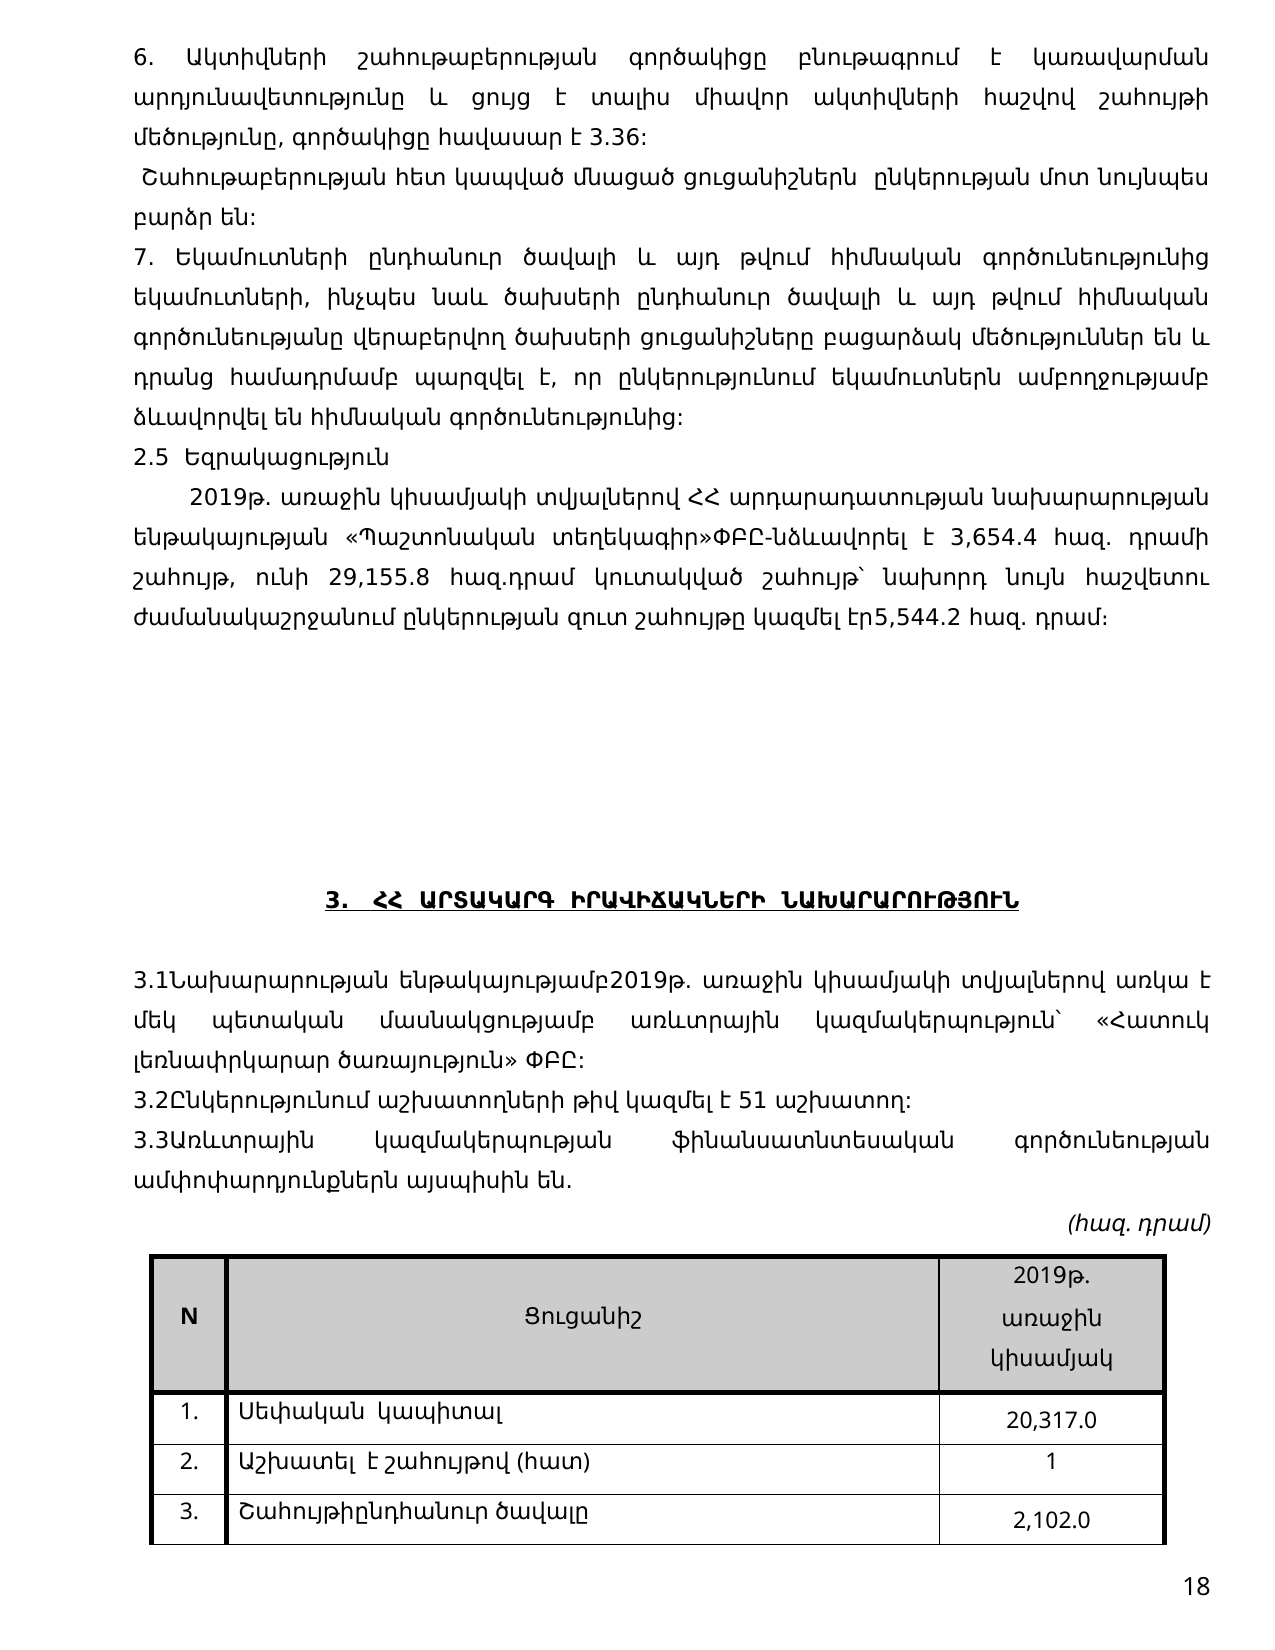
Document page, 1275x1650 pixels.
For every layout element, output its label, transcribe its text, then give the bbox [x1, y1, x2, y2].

table_cell 2,102.0 [940, 1495, 1162, 1544]
text Շահութաբերության հետ կապված մնացած ցուցանիշներն ընկերության մոտ նույնպես բարձր են: [133, 164, 1211, 231]
text 3.1Նախարարության ենթակայությամբ2019թ. առաջին կիսամյակի տվյալներով առկա է մեկ պետական մասնակցությամբ առևտրային կազմակերպություն՝ «Հատուկ լեռնափրկարար ծառայություն» ՓԲԸ: [133, 967, 1211, 1074]
table_cell 1. [154, 1395, 224, 1444]
table_cell Շահույթիընդհանուր ծավալը [229, 1495, 939, 1544]
text 3. ՀՀ ԱՐՏԱԿԱՐԳ ԻՐԱՎԻՃԱԿՆԵՐԻ ՆԱԽԱՐԱՐՈՒԹՅՈՒՆ [133, 887, 1211, 914]
table_cell 1 [940, 1445, 1162, 1494]
text (հազ. դրամ) [133, 1207, 1211, 1238]
text 6. Ակտիվների շահութաբերության գործակիցը բնութագրում է կառավարման արդյունավետությունը և ցույց է տալիս միավոր ակտիվների հաշվով շահույթի մեծությունը, գործակիցը հավասար է 3.36: [133, 44, 1211, 151]
table_cell Սեփական կապիտալ [229, 1395, 939, 1444]
text 2019թ. առաջին կիսամյակի տվյալներով ՀՀ արդարադատության նախարարության ենթակայության «Պաշտոնական տեղեկագիր»ՓԲԸ-նձևավորել է 3,654.4 հազ. դրամի շահույթ, ունի 29,155.8 հազ.դրամ կուտակված շահույթ՝ նախորդ նույն հաշվետու ժամանակաշրջանում ընկերության զուտ շահույթը կազմել էր5,544.2 հազ. դրամ։ [133, 484, 1211, 631]
table_cell Աշխատել է շահույթով (հատ) [229, 1445, 939, 1494]
table_header Ցուցանիշ [229, 1259, 938, 1390]
table_header 2019թ. առաջին կիսամյակ [940, 1259, 1162, 1390]
table_cell 2. [154, 1445, 224, 1494]
table_header N [154, 1259, 224, 1390]
text 2.5 Եզրակացություն [133, 444, 1211, 471]
text 3.2Ընկերությունում աշխատողների թիվ կազմել է 51 աշխատող: [133, 1087, 1211, 1114]
table_cell 3. [154, 1495, 224, 1544]
text 3.3Առևտրային կազմակերպության ֆինանսատնտեսական գործունեության ամփոփարդյունքներն այսպիսին են. [133, 1127, 1211, 1194]
text 7. Եկամուտների ընդհանուր ծավալի և այդ թվում հիմնական գործունեությունից եկամուտների, ինչպես նաև ծախսերի ընդհանուր ծավալի և այդ թվում հիմնական գործունեությանը վերաբերվող ծախսերի ցուցանիշները բացարձակ մեծություններ են և դրանց համադրմամբ պարզվել է, որ ընկերությունում եկամուտներն ամբողջությամբ ձևավորվել են հիմնական գործունեությունից: [133, 244, 1211, 431]
table_cell 20,317.0 [940, 1395, 1162, 1444]
